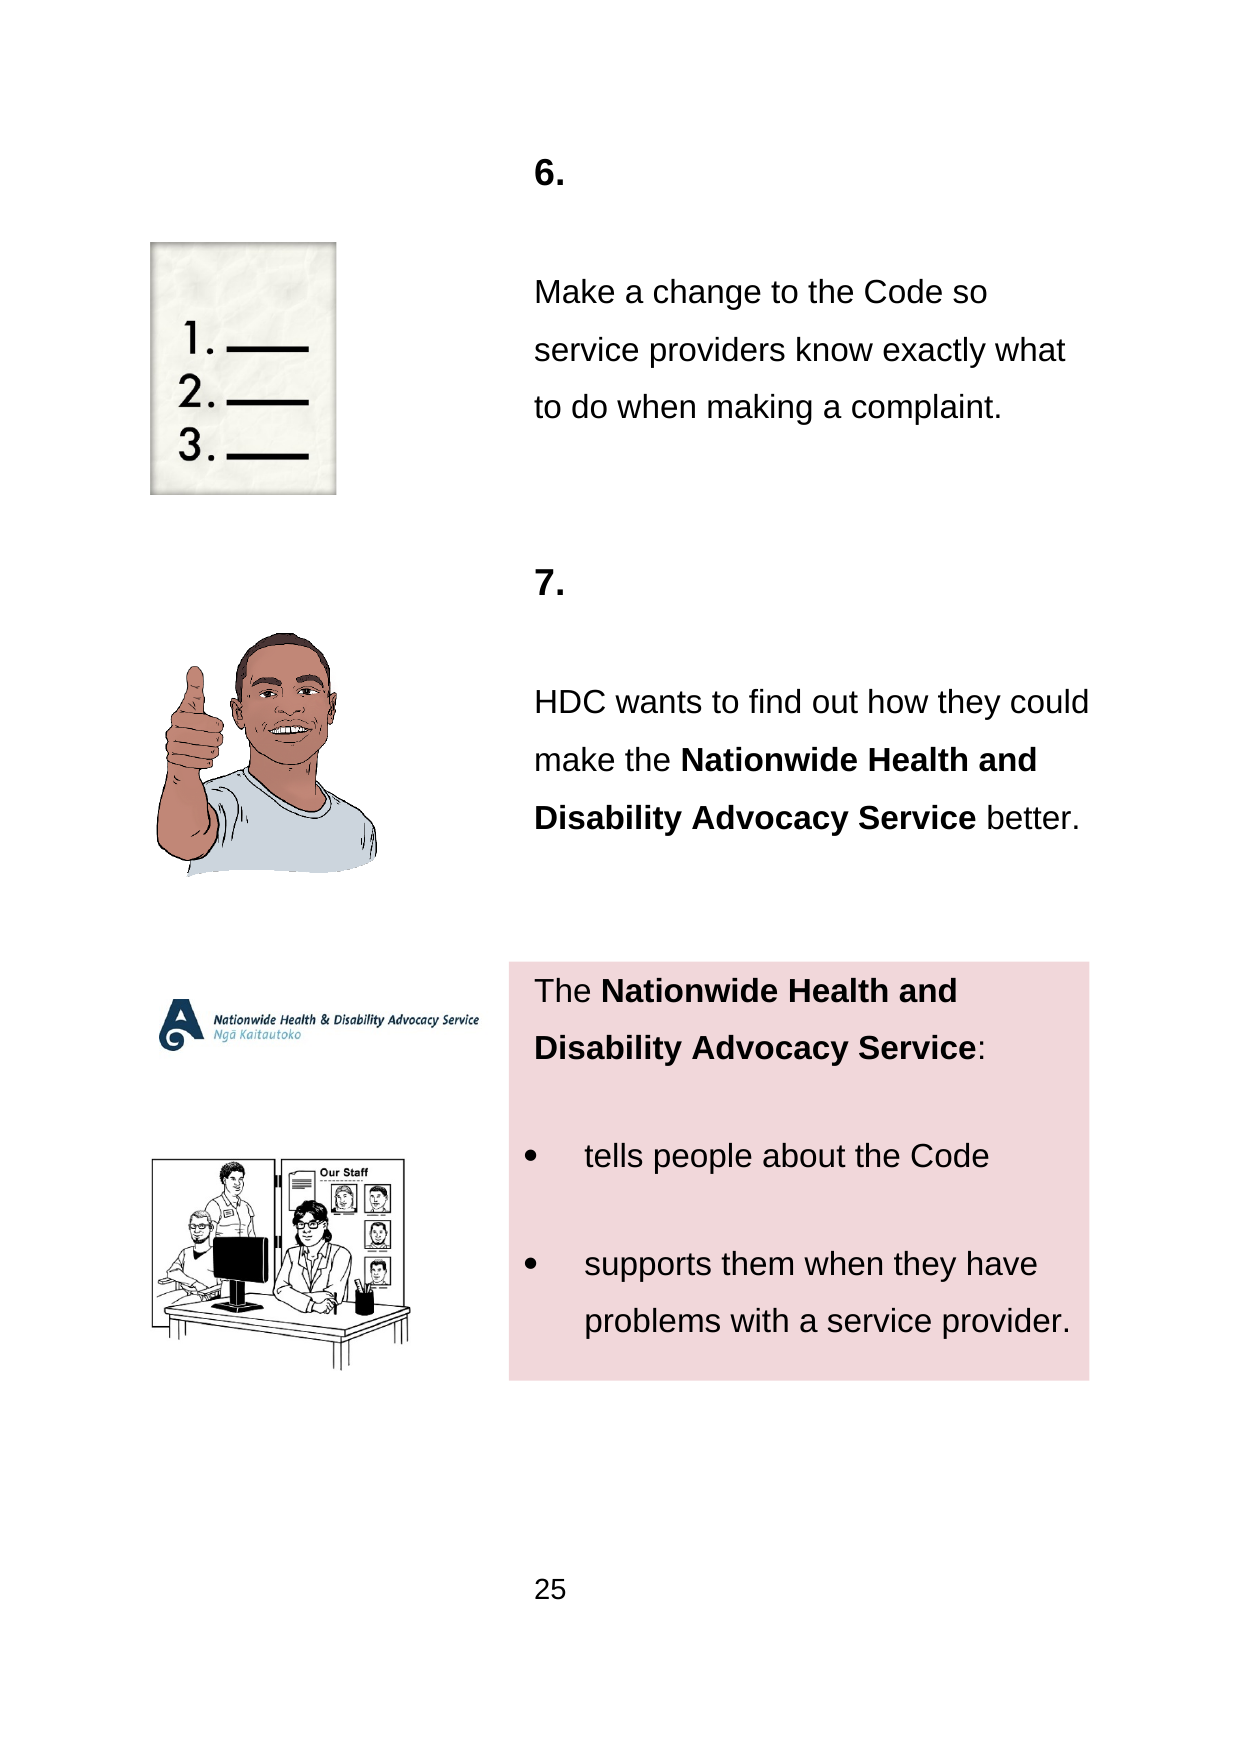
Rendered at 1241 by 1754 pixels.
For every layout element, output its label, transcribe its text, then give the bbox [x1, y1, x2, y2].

subtitle 7. [534, 560, 1090, 603]
text The Nationwide Health and Disability Advocacy Service: [534, 971, 1090, 1067]
list tells people about the Code [525, 1136, 1090, 1174]
list supports them when they have problems with a service provider. [525, 1244, 1090, 1340]
subtitle 6. [534, 150, 1090, 193]
picture [159, 999, 489, 1060]
text HDC wants to find out how they could make the Nationwide Health and Disability Advocacy Service better. [534, 683, 1090, 836]
picture [150, 620, 388, 887]
text Make a change to the Code so service providers know exactly what to do when making a complaint. [534, 272, 1090, 426]
picture [150, 1157, 411, 1371]
picture [150, 242, 337, 495]
